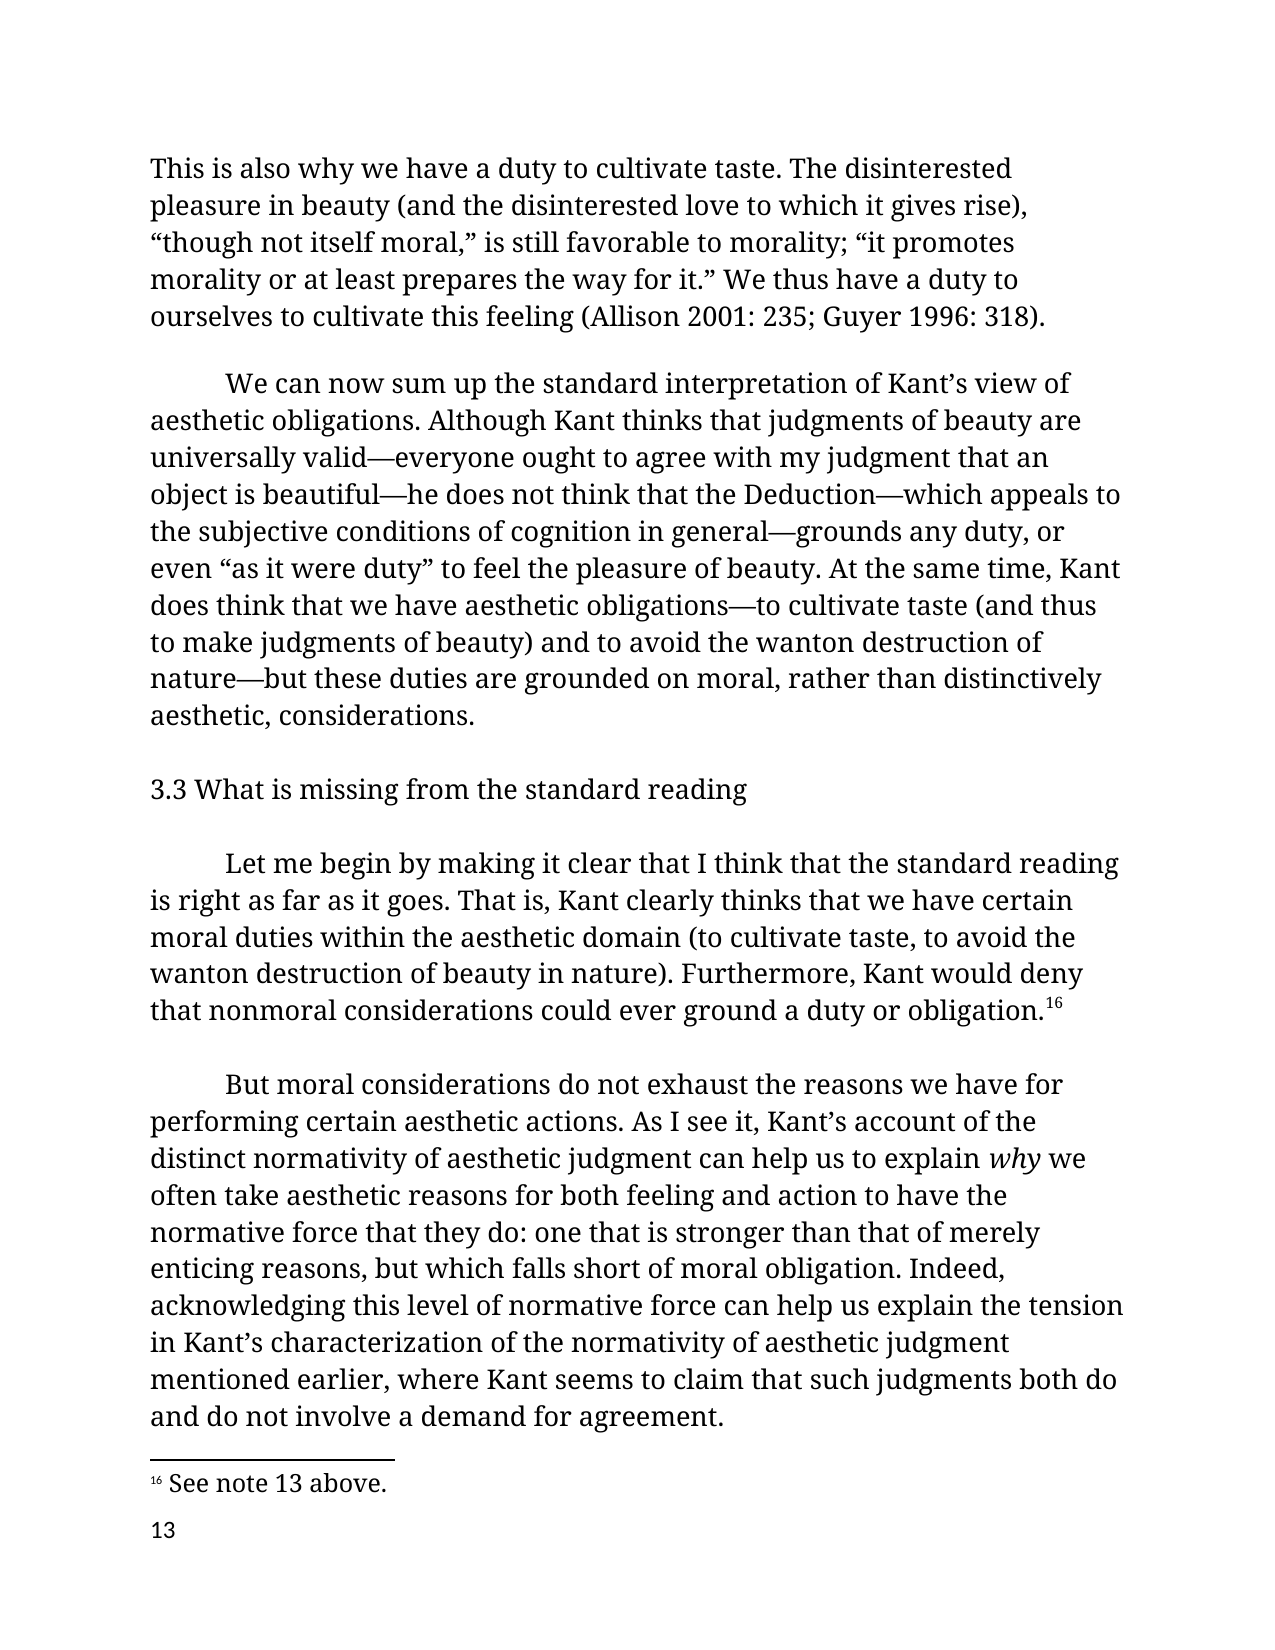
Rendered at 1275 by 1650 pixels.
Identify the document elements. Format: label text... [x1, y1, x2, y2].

text This is also why we have a duty to cultivate taste. The disinterested pleasure in beauty (and the disinterested love to which it gives rise), “though not itself moral,” is still favorable to morality; “it promotes morality or at least prepares the way for it.” We thus have a duty to ourselves to cultivate this feeling (Allison 2001: 235; Guyer 1996: 318). [150, 150, 1125, 334]
text We can now sum up the standard interpretation of Kant’s view of aesthetic obligations. Although Kant thinks that judgments of beauty are universally valid—everyone ought to agree with my judgment that an object is beautiful—he does not think that the Deduction—which appeals to the subjective conditions of cognition in general—grounds any duty, or even “as it were duty” to feel the pleasure of beauty. At the same time, Kant does think that we have aesthetic obligations—to cultivate taste (and thus to make judgments of beauty) and to avoid the wanton destruction of nature—but these duties are grounded on moral, rather than distinctively aesthetic, considerations. [150, 365, 1125, 734]
text Let me begin by making it clear that I think that the standard reading is right as far as it goes. That is, Kant clearly thinks that we have certain moral duties within the aesthetic domain (to cultivate taste, to avoid the wanton destruction of beauty in nature). Furthermore, Kant would deny that nonmoral considerations could ever ground a duty or obligation. [150, 844, 1125, 1029]
text But moral considerations do not exhaust the reasons we have for performing certain aesthetic actions. As I see it, Kant’s account of the distinct normativity of aesthetic judgment can help us to explain why we often take aesthetic reasons for both feeling and action to have the normative force that they do: one that is stronger than that of merely enticing reasons, but which falls short of moral obligation. Indeed, acknowledging this level of normative force can help us explain the tension in Kant’s characterization of the normativity of aesthetic judgment mentioned earlier, where Kant seems to claim that such judgments both do and do not involve a demand for agreement. [150, 1066, 1125, 1434]
text 3.3 What is missing from the standard reading [150, 771, 1125, 807]
